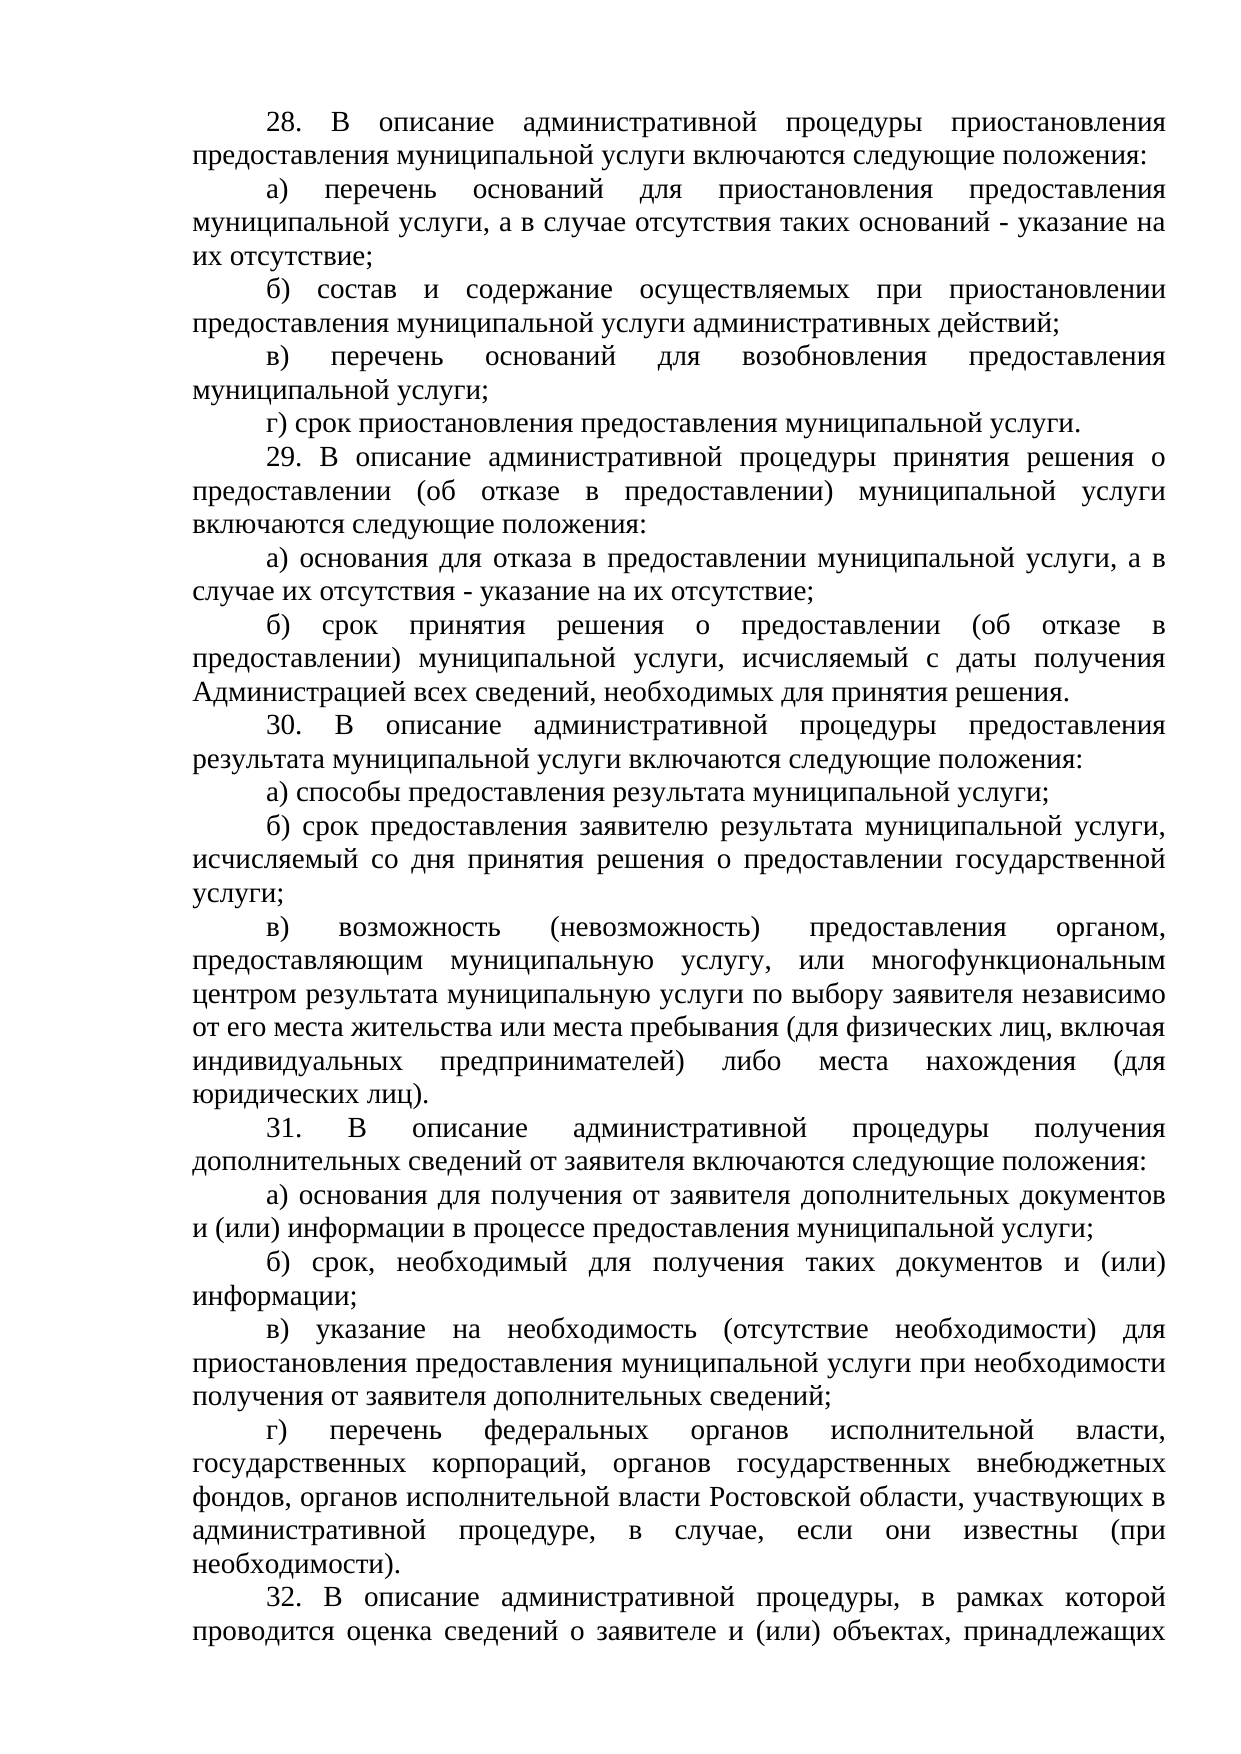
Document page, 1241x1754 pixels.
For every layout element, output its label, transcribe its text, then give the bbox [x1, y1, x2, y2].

text в) возможность (невозможность) предоставления органом, предоставляющим муниципальную услугу, или многофункциональным центром результата муниципальную услуги по выбору заявителя независимо от его места жительства или места пребывания (для физических лиц, включая индивидуальных предпринимателей) либо места нахождения (для юридических лиц). [192, 909, 1167, 1110]
text а) способы предоставления результата муниципальной услуги; [192, 774, 1167, 808]
text 29. В описание административной процедуры принятия решения о предоставлении (об отказе в предоставлении) муниципальной услуги включаются следующие положения: [192, 439, 1167, 540]
text б) срок, необходимый для получения таких документов и (или) информации; [192, 1244, 1167, 1311]
text б) срок предоставления заявителю результата муниципальной услуги, исчисляемый со дня принятия решения о предоставлении государственной услуги; [192, 808, 1167, 909]
text б) срок принятия решения о предоставлении (об отказе в предоставлении) муниципальной услуги, исчисляемый с даты получения Администрацией всех сведений, необходимых для принятия решения. [192, 607, 1167, 707]
text 30. В описание административной процедуры предоставления результата муниципальной услуги включаются следующие положения: [192, 707, 1167, 774]
text в) перечень оснований для возобновления предоставления муниципальной услуги; [192, 338, 1167, 406]
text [192, 1579, 1167, 1647]
text 31. В описание административной процедуры получения дополнительных сведений от заявителя включаются следующие положения: [192, 1110, 1167, 1177]
text а) перечень оснований для приостановления предоставления муниципальной услуги, а в случае отсутствия таких оснований - указание на их отсутствие; [192, 171, 1167, 271]
text г) срок приостановления предоставления муниципальной услуги. [192, 406, 1167, 439]
text г) перечень федеральных органов исполнительной власти, государственных корпораций, органов государственных внебюджетных фондов, органов исполнительной власти Ростовской области, участвующих в административной процедуре, в случае, если они известны (при необходимости). [192, 1412, 1167, 1579]
text 28. В описание административной процедуры приостановления предоставления муниципальной услуги включаются следующие положения: [192, 104, 1167, 171]
text а) основания для отказа в предоставлении муниципальной услуги, а в случае их отсутствия - указание на их отсутствие; [192, 540, 1167, 607]
text в) указание на необходимость (отсутствие необходимости) для приостановления предоставления муниципальной услуги при необходимости получения от заявителя дополнительных сведений; [192, 1311, 1167, 1412]
text а) основания для получения от заявителя дополнительных документов и (или) информации в процессе предоставления муниципальной услуги; [192, 1177, 1167, 1244]
text б) состав и содержание осуществляемых при приостановлении предоставления муниципальной услуги административных действий; [192, 271, 1167, 338]
